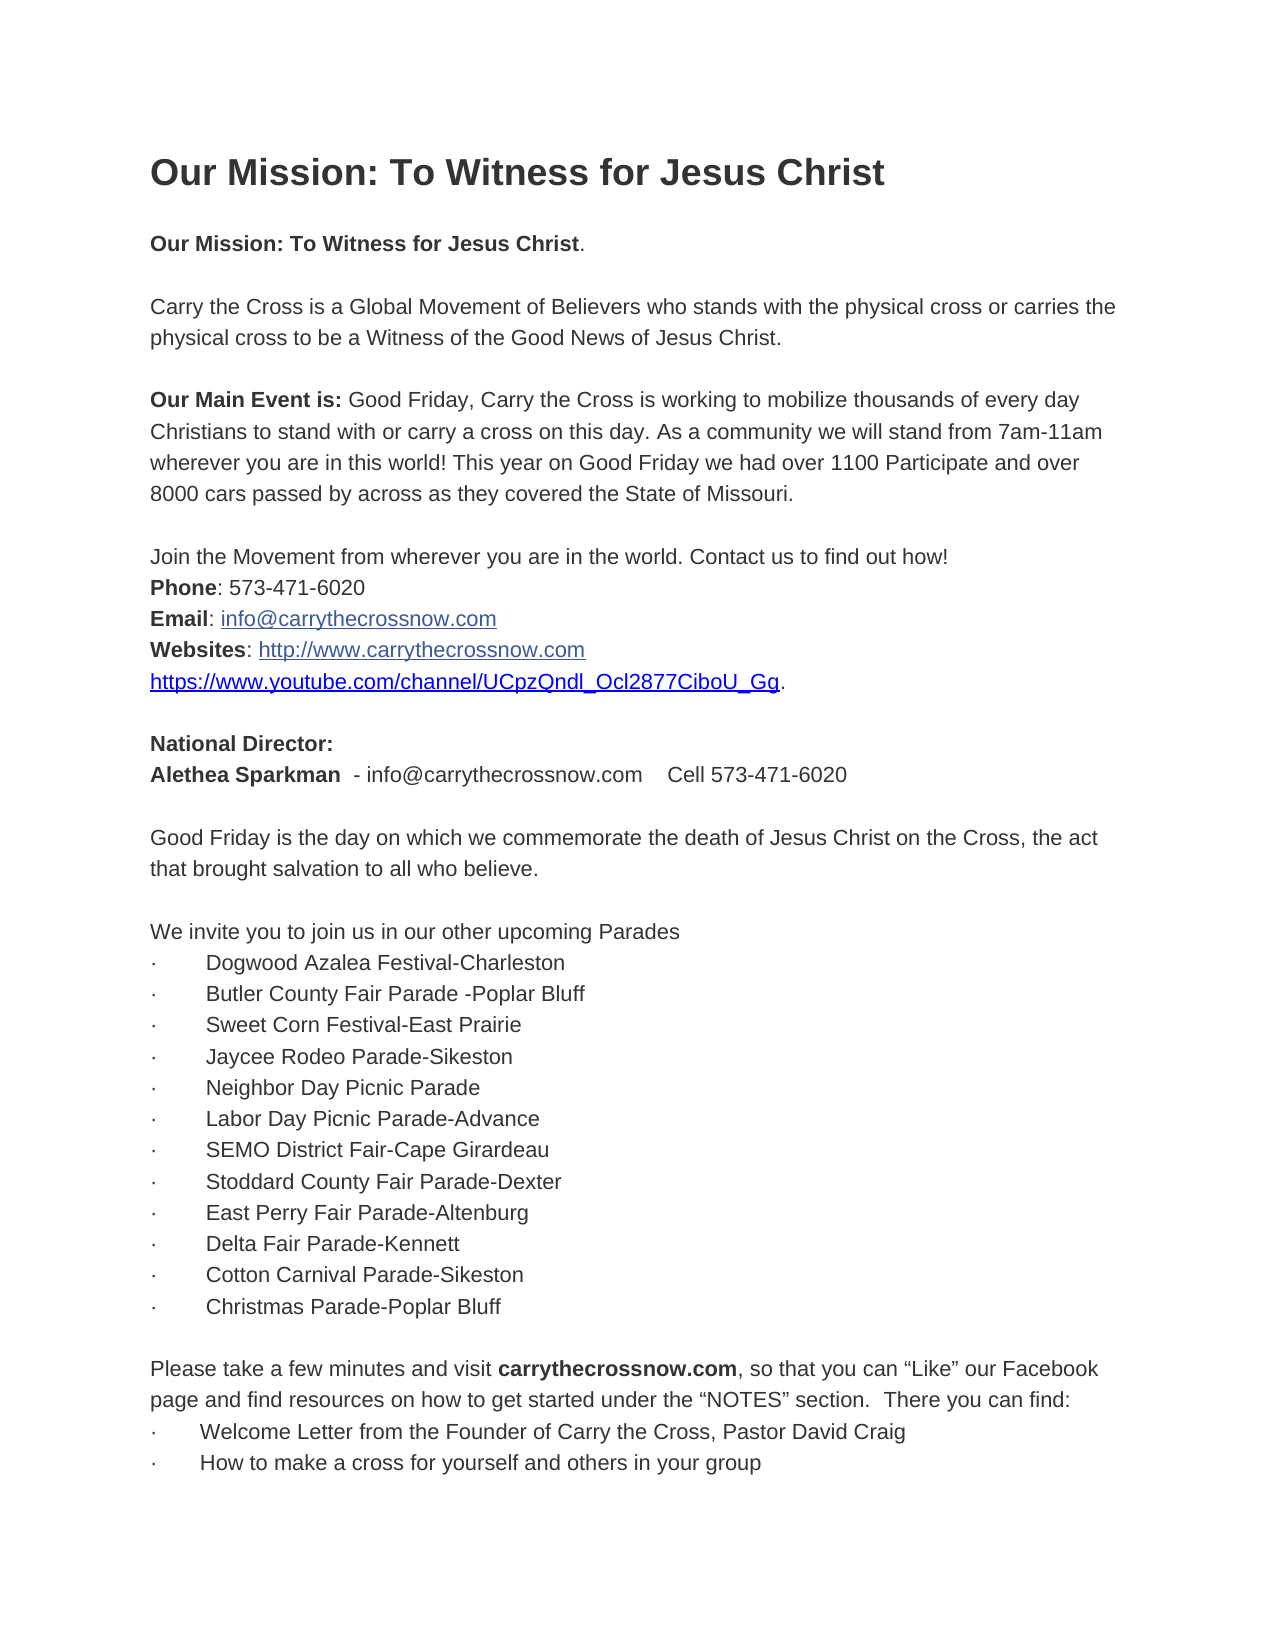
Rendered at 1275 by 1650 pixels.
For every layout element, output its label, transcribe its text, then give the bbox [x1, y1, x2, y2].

text · Cotton Carnival Parade-Sikeston [150, 1256, 1125, 1287]
text · SEMO District Fair-Cape Girardeau [150, 1131, 1125, 1162]
text · How to make a cross for yourself and others in your group [150, 1444, 1125, 1475]
text Email: info@carrythecrossnow.com [150, 600, 1125, 631]
text Join the Movement from wherever you are in the world. Contact us to find out how! [150, 537, 1125, 569]
text Carry the Cross is a Global Movement of Believers who stands with the physical cross or carries the physical cross to be a Witness of the Good News of Jesus Christ. [150, 287, 1125, 350]
text · Labor Day Picnic Parade-Advance [150, 1100, 1125, 1131]
text We invite you to join us in our other upcoming Parades [150, 912, 1125, 944]
text · Christmas Parade-Poplar Bluff [150, 1287, 1125, 1319]
text · Neighbor Day Picnic Parade [150, 1069, 1125, 1100]
text · Stoddard County Fair Parade-Dexter [150, 1162, 1125, 1194]
text · East Perry Fair Parade-Altenburg [150, 1194, 1125, 1225]
text Our Mission: To Witness for Jesus Christ [150, 150, 1125, 194]
text Websites: http://www.carrythecrossnow.com https://www.youtube.com/channel/UCpzQndl_Ocl2877CiboU_Gg. [150, 631, 1125, 694]
text · Sweet Corn Festival-East Prairie [150, 1006, 1125, 1037]
text Alethea Sparkman - info@carrythecrossnow.com Cell 573-471-6020 [150, 756, 1125, 787]
text National Director: [150, 725, 1125, 756]
text · Dogwood Azalea Festival-Charleston [150, 944, 1125, 975]
text Good Friday is the day on which we commemorate the death of Jesus Christ on the Cross, the act that brought salvation to all who believe. [150, 819, 1125, 881]
text Please take a few minutes and visit carrythecrossnow.com, so that you can “Like” our Facebook page and find resources on how to get started under the “NOTES” section. There you can find: [150, 1350, 1125, 1412]
text Our Main Event is: Good Friday, Carry the Cross is working to mobilize thousands of every day Christians to stand with or carry a cross on this day. As a community we will stand from 7am-11am wherever you are in this world! This year on Good Friday we had over 1100 Participate and over 8000 cars passed by across as they covered the State of Missouri. [150, 381, 1125, 506]
text · Delta Fair Parade-Kennett [150, 1225, 1125, 1256]
text · Jaycee Rodeo Parade-Sikeston [150, 1037, 1125, 1069]
text · Welcome Letter from the Founder of Carry the Cross, Pastor David Craig [150, 1412, 1125, 1444]
text Phone: 573-471-6020 [150, 569, 1125, 600]
text · Butler County Fair Parade -Poplar Bluff [150, 975, 1125, 1006]
text Our Mission: To Witness for Jesus Christ. [150, 225, 1125, 256]
